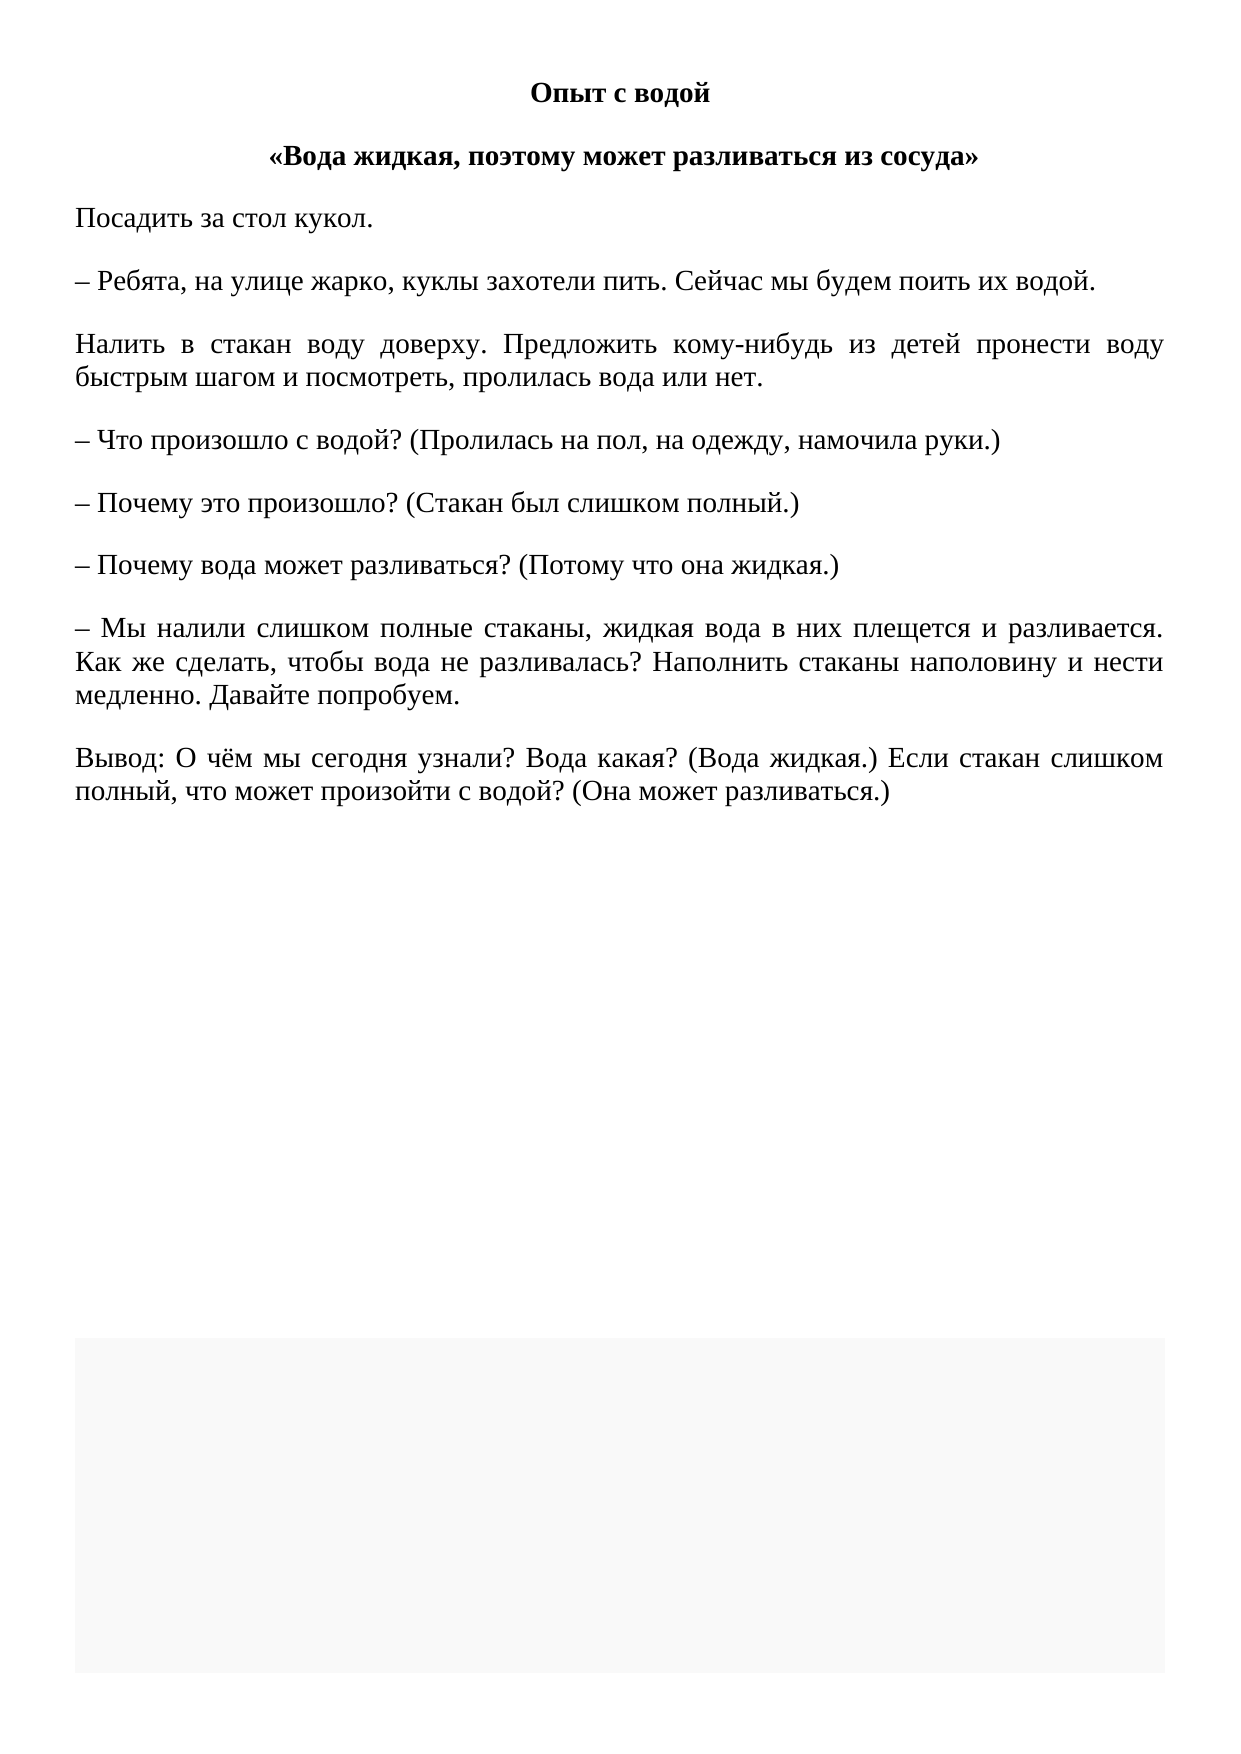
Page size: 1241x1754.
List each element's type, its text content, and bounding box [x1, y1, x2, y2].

text Налить в стакан воду доверху. Предложить кому-нибудь из детей пронести воду быстрым шагом и посмотреть, пролилась вода или нет. [75, 326, 1165, 393]
text – Почему вода может разливаться? (Потому что она жидкая.) [75, 547, 1165, 581]
text – Ребята, на улице жарко, куклы захотели пить. Сейчас мы будем поить их водой. [75, 263, 1165, 297]
text – Мы налили слишком полные стаканы, жидкая вода в них плещется и разливается. Как же сделать, чтобы вода не разливалась? Наполнить стаканы наполовину и нести медленно. Давайте попробуем. [75, 610, 1165, 711]
text Вывод: О чём мы сегодня узнали? Вода какая? (Вода жидкая.) Если стакан слишком полный, что может произойти с водой? (Она может разливаться.) [75, 740, 1165, 807]
text Посадить за стол кукол. [75, 200, 1165, 234]
text «Вода жидкая, поэтому может разливаться из сосуда» [75, 138, 1165, 171]
text Опыт с водой [75, 75, 1165, 108]
text – Что произошло с водой? (Пролилась на пол, на одежду, намочила руки.) [75, 422, 1165, 456]
text – Почему это произошло? (Стакан был слишком полный.) [75, 485, 1165, 518]
